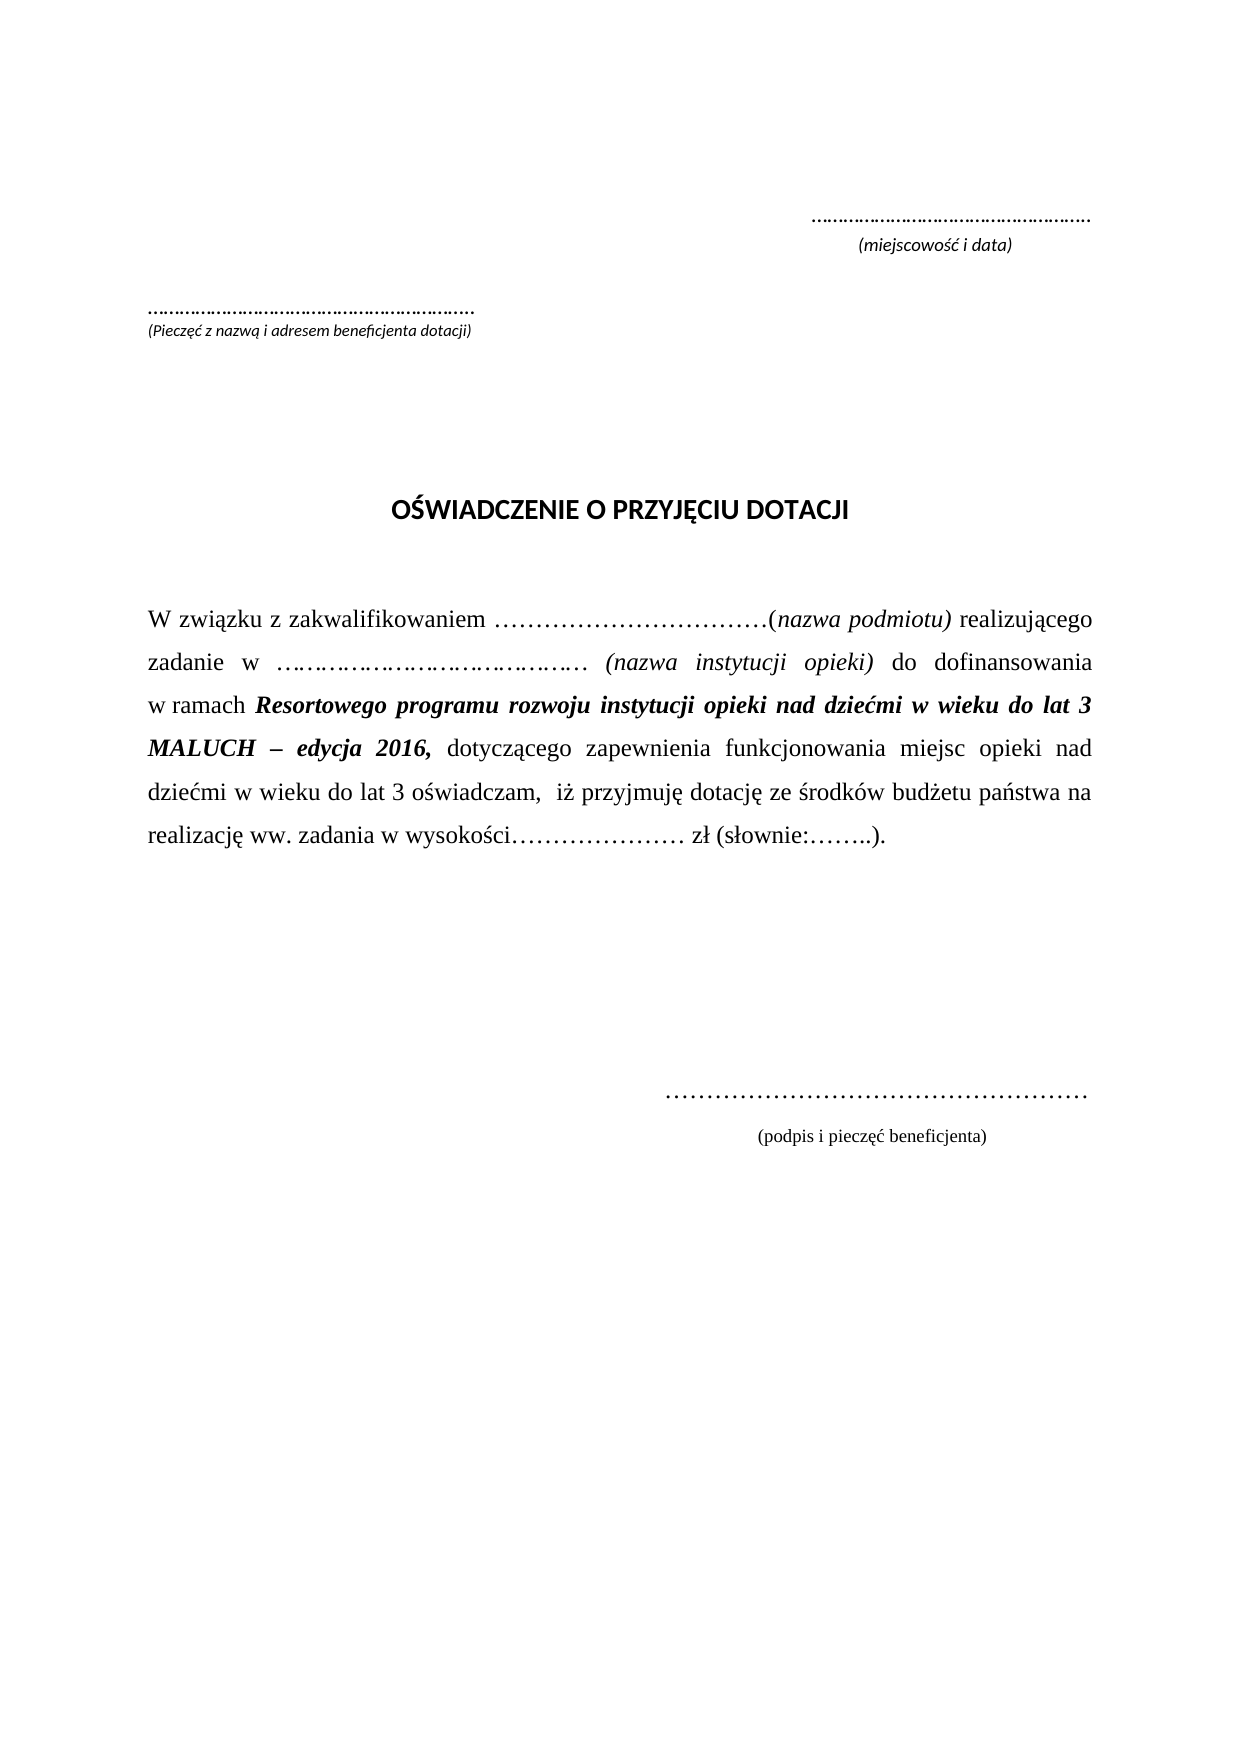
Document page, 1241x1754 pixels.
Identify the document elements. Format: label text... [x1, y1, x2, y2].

text …………………………………………… [148, 1076, 1093, 1104]
text (Pieczęć z nazwą i adresem beneficjenta dotacji) [148, 320, 1093, 340]
text (podpis i pieczęć beneficjenta) [148, 1125, 1093, 1147]
text OŚWIADCZENIE O PRZYJĘCIU DOTACJI [148, 491, 1093, 527]
text (miejscowość i data) [148, 233, 1093, 256]
text …………………………………………………….. [148, 292, 1093, 320]
text …………………………………………….. [148, 201, 1093, 229]
text W związku z zakwalifikowaniem ……………………………(nazwa podmiotu) realizującego zadanie w …………………………………… (nazwa instytucji opieki) do dofinansowania w ramach Resortowego programu rozwoju instytucji opieki nad dziećmi w wieku do lat 3 MALUCH – edycja 2016, dotyczącego zapewnienia funkcjonowania miejsc opieki nad dziećmi w wieku do lat 3 oświadczam, iż przyjmuję dotację ze środków budżetu państwa na realizację ww. zadania w wysokości………………… zł (słownie:……..). [148, 604, 1093, 848]
